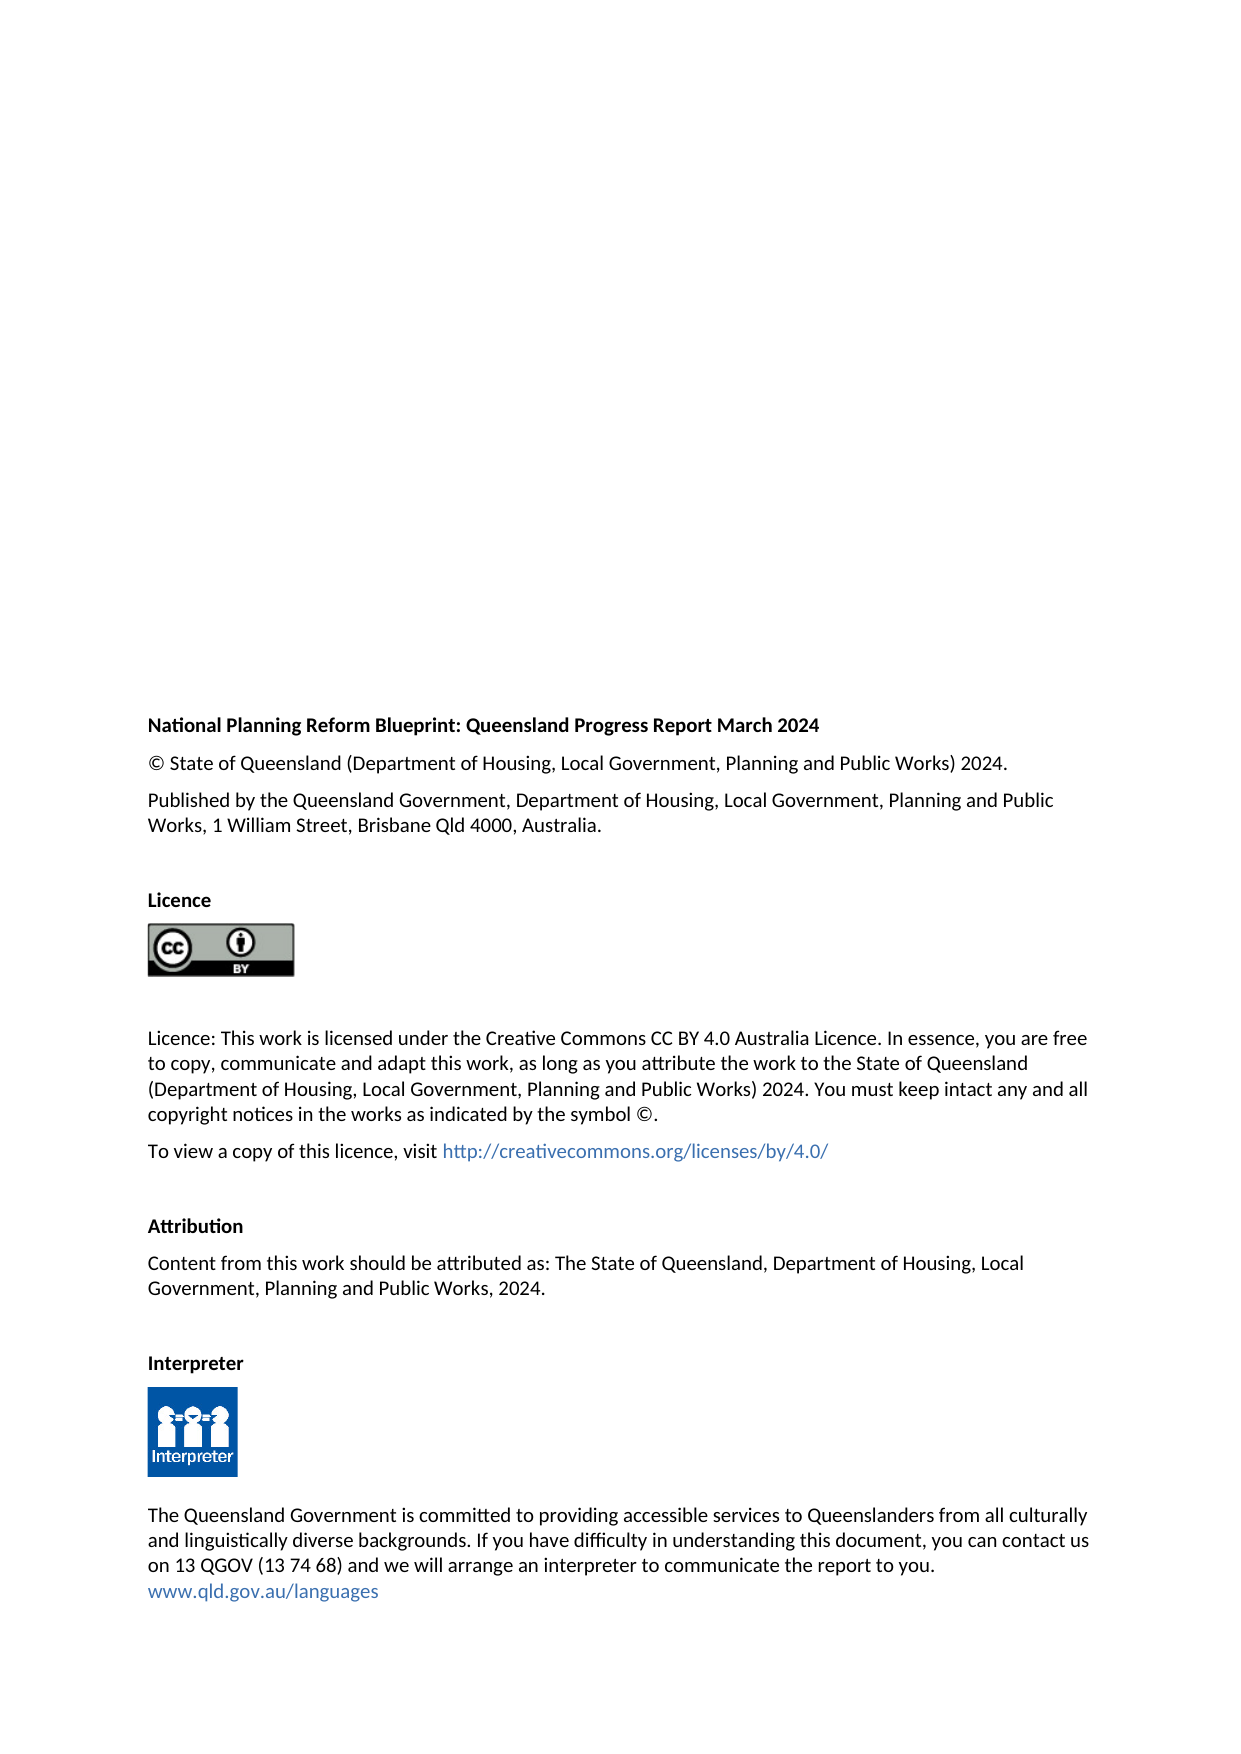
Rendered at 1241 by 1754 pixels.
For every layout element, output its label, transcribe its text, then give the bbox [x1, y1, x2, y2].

text Attribution [148, 1213, 1092, 1238]
text © State of Queensland (Department of Housing, Local Government, Planning and Public Works) 2024. [148, 750, 1092, 775]
text To view a copy of this licence, visit http://creativecommons.org/licenses/by/4.0/ [148, 1138, 1092, 1164]
picture [147, 923, 295, 977]
text Published by the Queensland Government, Department of Housing, Local Government, Planning and Public Works, 1 William Street, Brisbane Qld 4000, Australia. [148, 787, 1092, 838]
text National Planning Reform Blueprint: Queensland Progress Report March 2024 [148, 713, 1092, 738]
text Interpreter [148, 1350, 1092, 1375]
picture [147, 1387, 238, 1477]
text Licence [148, 887, 1092, 912]
text Content from this work should be attributed as: The State of Queensland, Department of Housing, Local Government, Planning and Public Works, 2024. [148, 1250, 1092, 1301]
text The Queensland Government is committed to providing accessible services to Queenslanders from all culturally and linguistically diverse backgrounds. If you have difficulty in understanding this document, you can contact us on 13 QGOV (13 74 68) and we will arrange an interpreter to communicate the report to you. www.qld.gov.au/languages [148, 1502, 1092, 1603]
text Licence: This work is licensed under the Creative Commons CC BY 4.0 Australia Licence. In essence, you are free to copy, communicate and adapt this work, as long as you attribute the work to the State of Queensland (Department of Housing, Local Government, Planning and Public Works) 2024. You must keep intact any and all copyright notices in the works as indicated by the symbol ©. [148, 1025, 1092, 1127]
